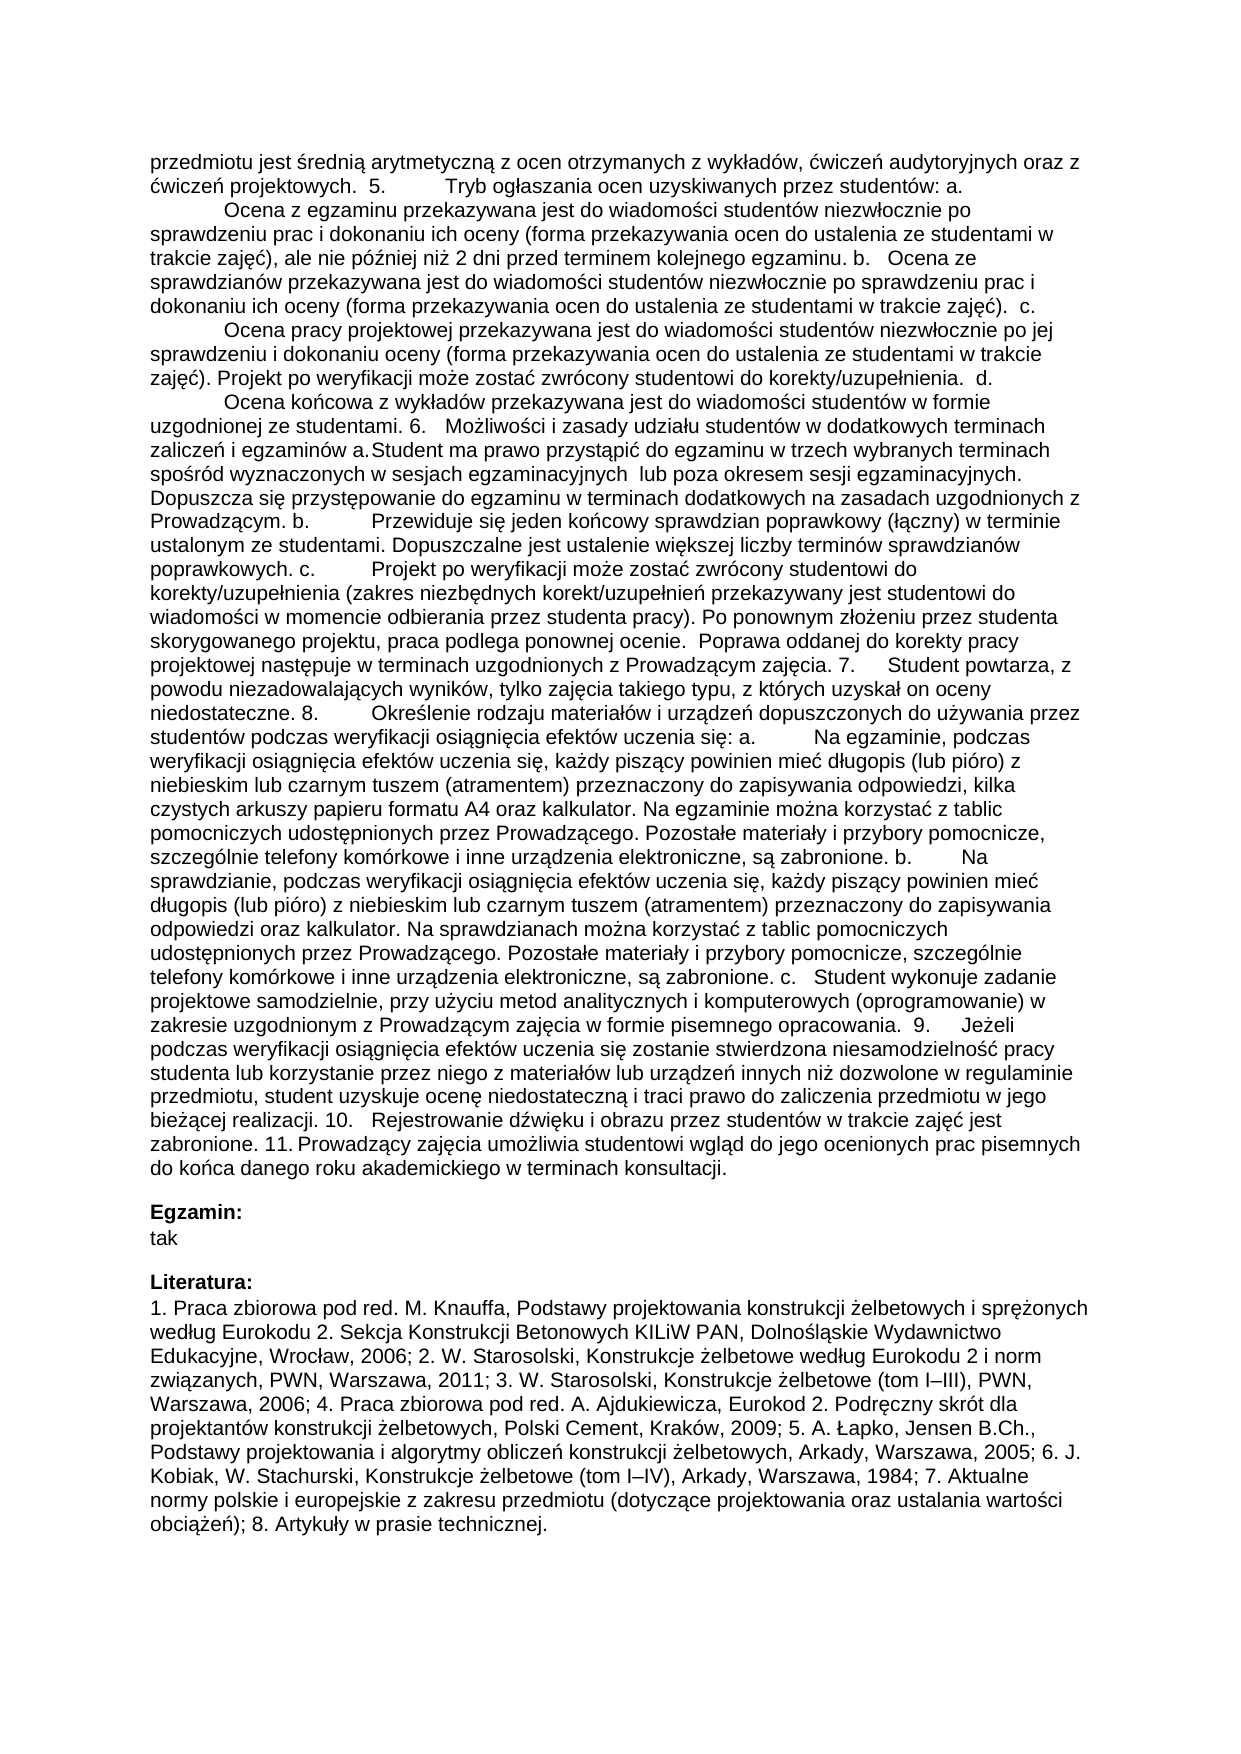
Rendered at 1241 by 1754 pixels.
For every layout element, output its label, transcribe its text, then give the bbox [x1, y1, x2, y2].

text 1. Praca zbiorowa pod red. M. Knauffa, Podstawy projektowania konstrukcji żelbetowych i sprężonych według Eurokodu 2. Sekcja Konstrukcji Betonowych KILiW PAN, Dolnośląskie Wydawnictwo Edukacyjne, Wrocław, 2006; 2. W. Starosolski, Konstrukcje żelbetowe według Eurokodu 2 i norm związanych, PWN, Warszawa, 2011; 3. W. Starosolski, Konstrukcje żelbetowe (tom I–III), PWN, Warszawa, 2006; 4. Praca zbiorowa pod red. A. Ajdukiewicza, Eurokod 2. Podręczny skrót dla projektantów konstrukcji żelbetowych, Polski Cement, Kraków, 2009; 5. A. Łapko, Jensen B.Ch., Podstawy projektowania i algorytmy obliczeń konstrukcji żelbetowych, Arkady, Warszawa, 2005; 6. J. Kobiak, W. Stachurski, Konstrukcje żelbetowe (tom I–IV), Arkady, Warszawa, 1984; 7. Aktualne normy polskie i europejskie z zakresu przedmiotu (dotyczące projektowania oraz ustalania wartości obciążeń); 8. Artykuły w prasie technicznej. [150, 1296, 1090, 1535]
text Literatura: [150, 1270, 1090, 1294]
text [150, 150, 1090, 1180]
text tak [150, 1226, 1090, 1250]
text Egzamin: [150, 1200, 1090, 1224]
